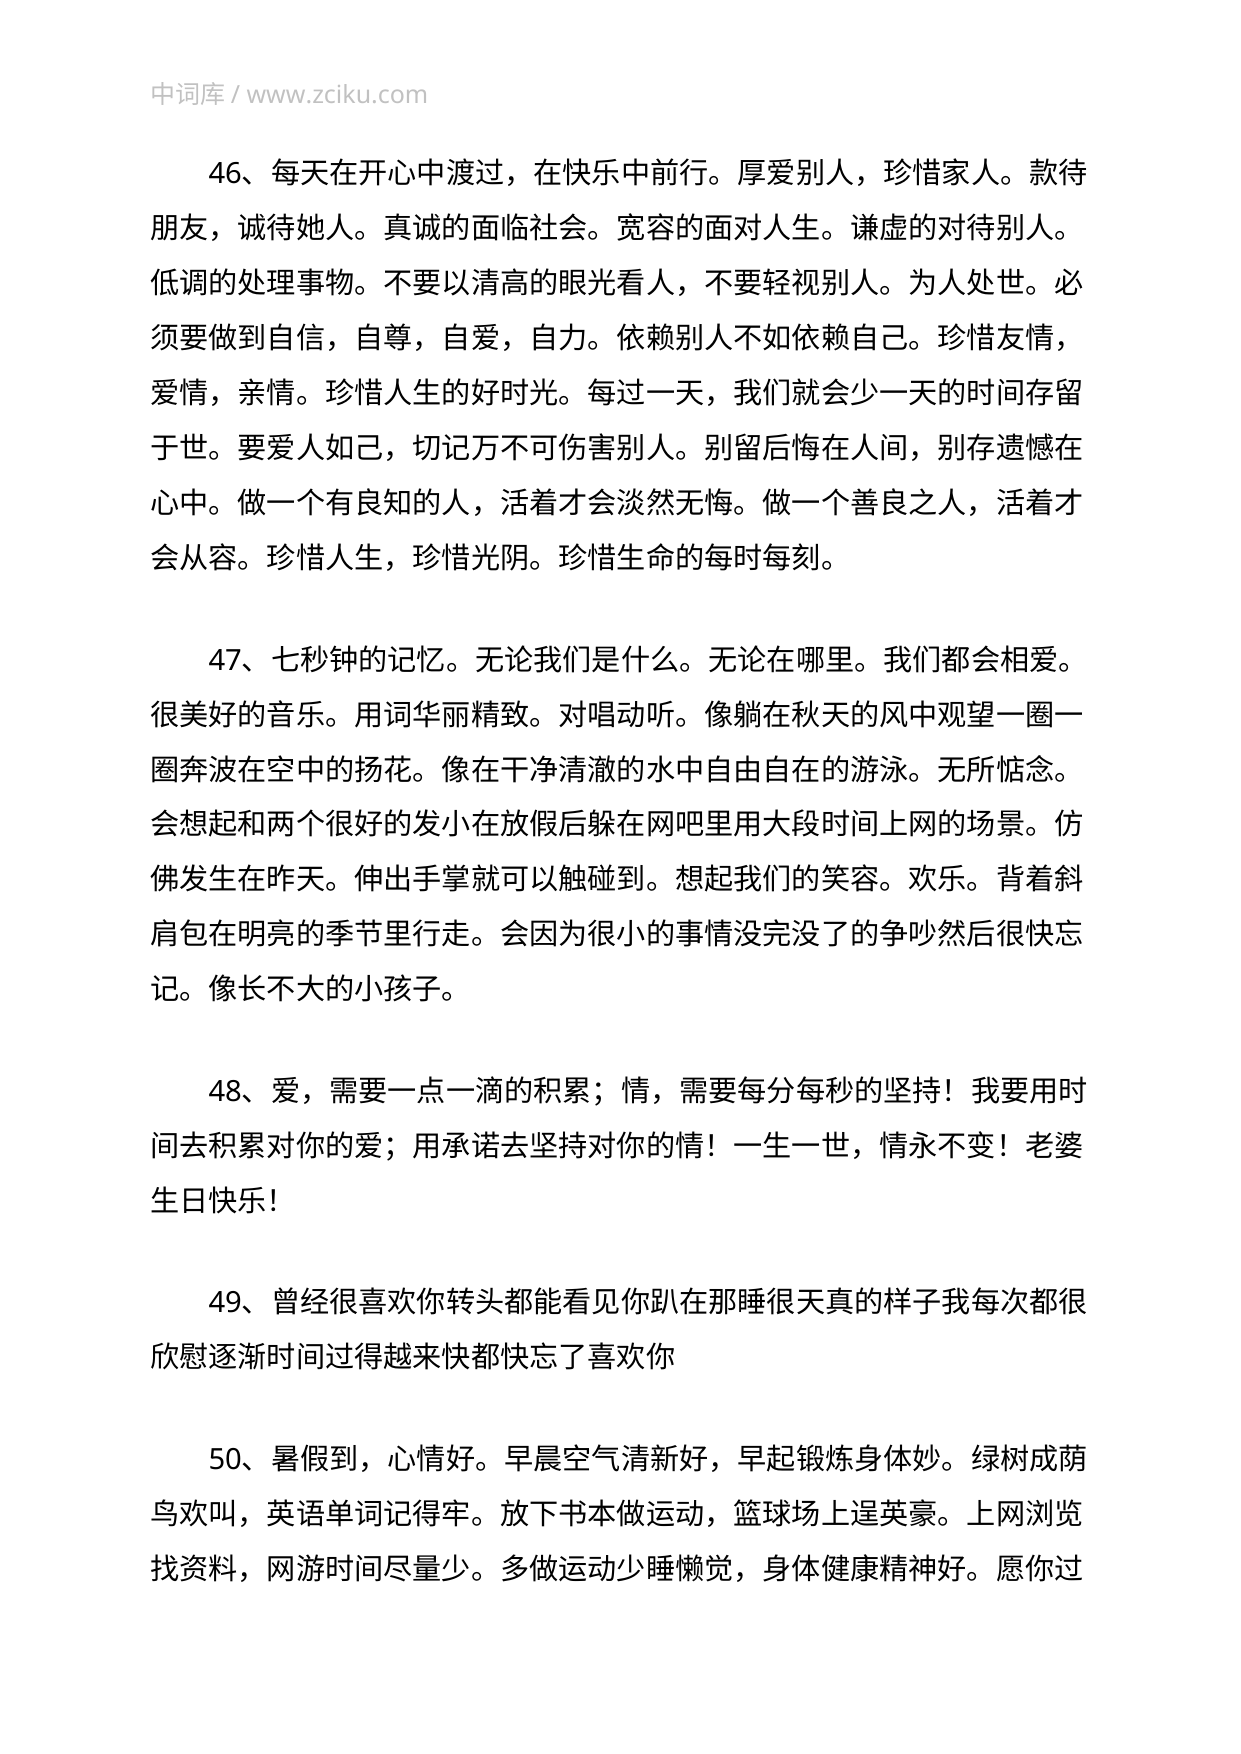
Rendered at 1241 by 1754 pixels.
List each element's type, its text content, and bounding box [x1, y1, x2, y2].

text 49、曾经很喜欢你转头都能看见你趴在那睡很天真的样子我每次都很欣慰逐渐时间过得越来快都快忘了喜欢你 [150, 1279, 1090, 1376]
text 46、每天在开心中渡过，在快乐中前行。厚爱别人，珍惜家人。款待朋友，诚待她人。真诚的面临社会。宽容的面对人生。谦虚的对待别人。低调的处理事物。不要以清高的眼光看人，不要轻视别人。为人处世。必须要做到自信，自尊，自爱，自力。依赖别人不如依赖自己。珍惜友情，爱情，亲情。珍惜人生的好时光。每过一天，我们就会少一天的时间存留于世。要爱人如己，切记万不可伤害别人。别留后悔在人间，别存遗憾在心中。做一个有良知的人，活着才会淡然无悔。做一个善良之人，活着才会从容。珍惜人生，珍惜光阴。珍惜生命的每时每刻。 [150, 150, 1090, 577]
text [150, 1436, 1090, 1588]
text 47、七秒钟的记忆。无论我们是什么。无论在哪里。我们都会相爱。很美好的音乐。用词华丽精致。对唱动听。像躺在秋天的风中观望一圈一圈奔波在空中的扬花。像在干净清澈的水中自由自在的游泳。无所惦念。会想起和两个很好的发小在放假后躲在网吧里用大段时间上网的场景。仿佛发生在昨天。伸出手掌就可以触碰到。想起我们的笑容。欢乐。背着斜肩包在明亮的季节里行走。会因为很小的事情没完没了的争吵然后很快忘记。像长不大的小孩子。 [150, 636, 1090, 1008]
text 48、爱，需要一点一滴的积累；情，需要每分每秒的坚持！我要用时间去积累对你的爱；用承诺去坚持对你的情！一生一世，情永不变！老婆生日快乐！ [150, 1067, 1090, 1219]
